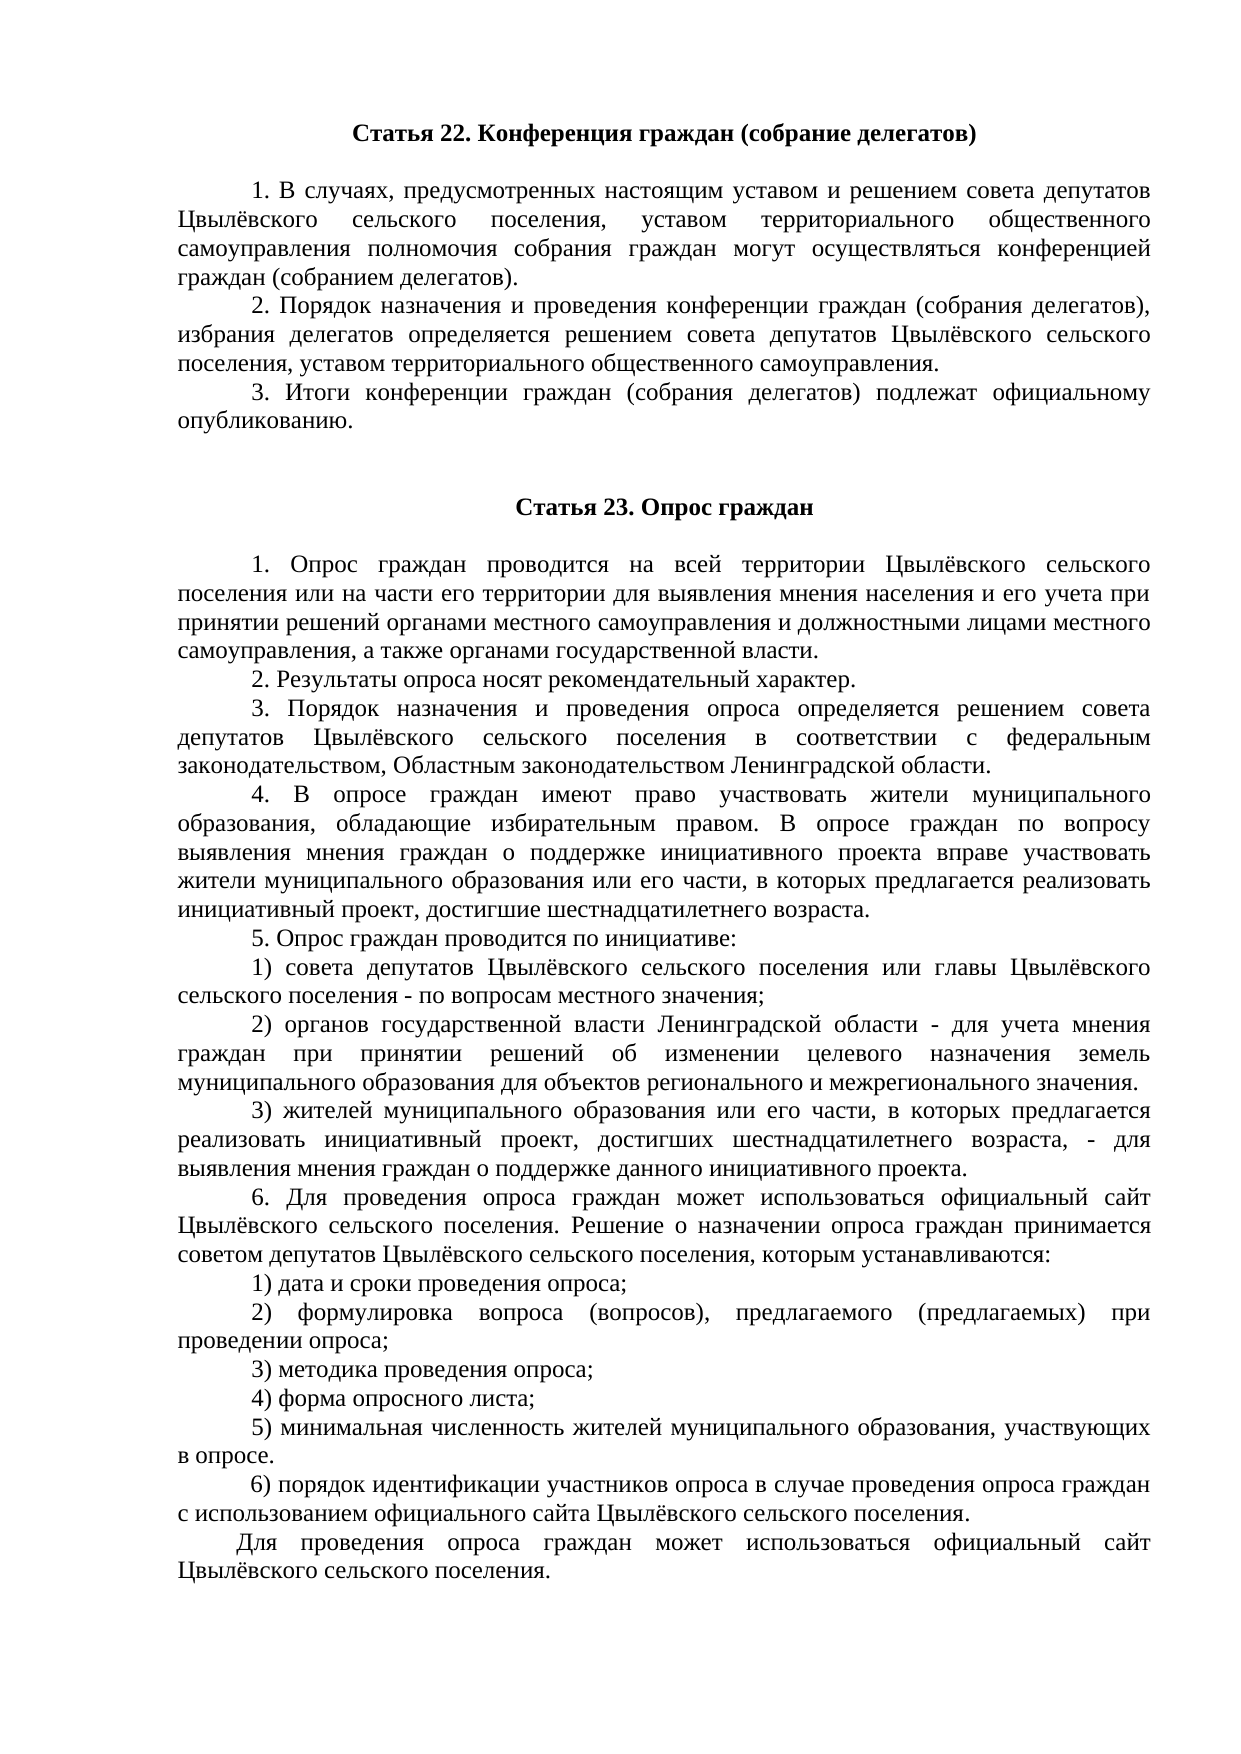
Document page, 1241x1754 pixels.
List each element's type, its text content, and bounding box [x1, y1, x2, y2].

text Статья 22. Конференция граждан (собрание делегатов) [177, 118, 1152, 147]
text 1. Опрос граждан проводится на всей территории Цвылёвского сельского поселения или на части его территории для выявления мнения населения и его учета при принятии решений органами местного самоуправления и должностными лицами местного самоуправления, а также органами государственной власти. [177, 549, 1152, 664]
text 2) формулировка вопроса (вопросов), предлагаемого (предлагаемых) при проведении опроса; [177, 1297, 1152, 1354]
text 3. Порядок назначения и проведения опроса определяется решением совета депутатов Цвылёвского сельского поселения в соответствии с федеральным законодательством, Областным законодательством Ленинградской области. [177, 693, 1152, 779]
text 4) форма опросного листа; [177, 1383, 1152, 1412]
text 6) порядок идентификации участников опроса в случае проведения опроса граждан с использованием официального сайта Цвылёвского сельского поселения. [177, 1469, 1152, 1527]
text 2) органов государственной власти Ленинградской области - для учета мнения граждан при принятии решений об изменении целевого назначения земель муниципального образования для объектов регионального и межрегионального значения. [177, 1009, 1152, 1096]
text 3) жителей муниципального образования или его части, в которых предлагается реализовать инициативный проект, достигших шестнадцатилетнего возраста, - для выявления мнения граждан о поддержке данного инициативного проекта. [177, 1096, 1152, 1182]
text 6. Для проведения опроса граждан может использоваться официальный сайт Цвылёвского сельского поселения. Решение о назначении опроса граждан принимается советом депутатов Цвылёвского сельского поселения, которым устанавливаются: [177, 1182, 1152, 1268]
text Статья 23. Опрос граждан [177, 492, 1152, 521]
text 3) методика проведения опроса; [177, 1354, 1152, 1383]
text 5. Опрос граждан проводится по инициативе: [177, 923, 1152, 952]
text 1) совета депутатов Цвылёвского сельского поселения или главы Цвылёвского сельского поселения - по вопросам местного значения; [177, 952, 1152, 1009]
text 4. В опросе граждан имеют право участвовать жители муниципального образования, обладающие избирательным правом. В опросе граждан по вопросу выявления мнения граждан о поддержке инициативного проекта вправе участвовать жители муниципального образования или его части, в которых предлагается реализовать инициативный проект, достигшие шестнадцатилетнего возраста. [177, 779, 1152, 923]
text 2. Результаты опроса носят рекомендательный характер. [177, 664, 1152, 693]
text 5) минимальная численность жителей муниципального образования, участвующих в опросе. [177, 1412, 1152, 1469]
text 1. В случаях, предусмотренных настоящим уставом и решением совета депутатов Цвылёвского сельского поселения, уставом территориального общественного самоуправления полномочия собрания граждан могут осуществляться конференцией граждан (собранием делегатов). [177, 176, 1152, 291]
text Для проведения опроса граждан может использоваться официальный сайт Цвылёвского сельского поселения. [177, 1527, 1152, 1584]
text 1) дата и сроки проведения опроса; [177, 1268, 1152, 1297]
text 2. Порядок назначения и проведения конференции граждан (собрания делегатов), избрания делегатов определяется решением совета депутатов Цвылёвского сельского поселения, уставом территориального общественного самоуправления. [177, 291, 1152, 377]
text 3. Итоги конференции граждан (собрания делегатов) подлежат официальному опубликованию. [177, 377, 1152, 434]
